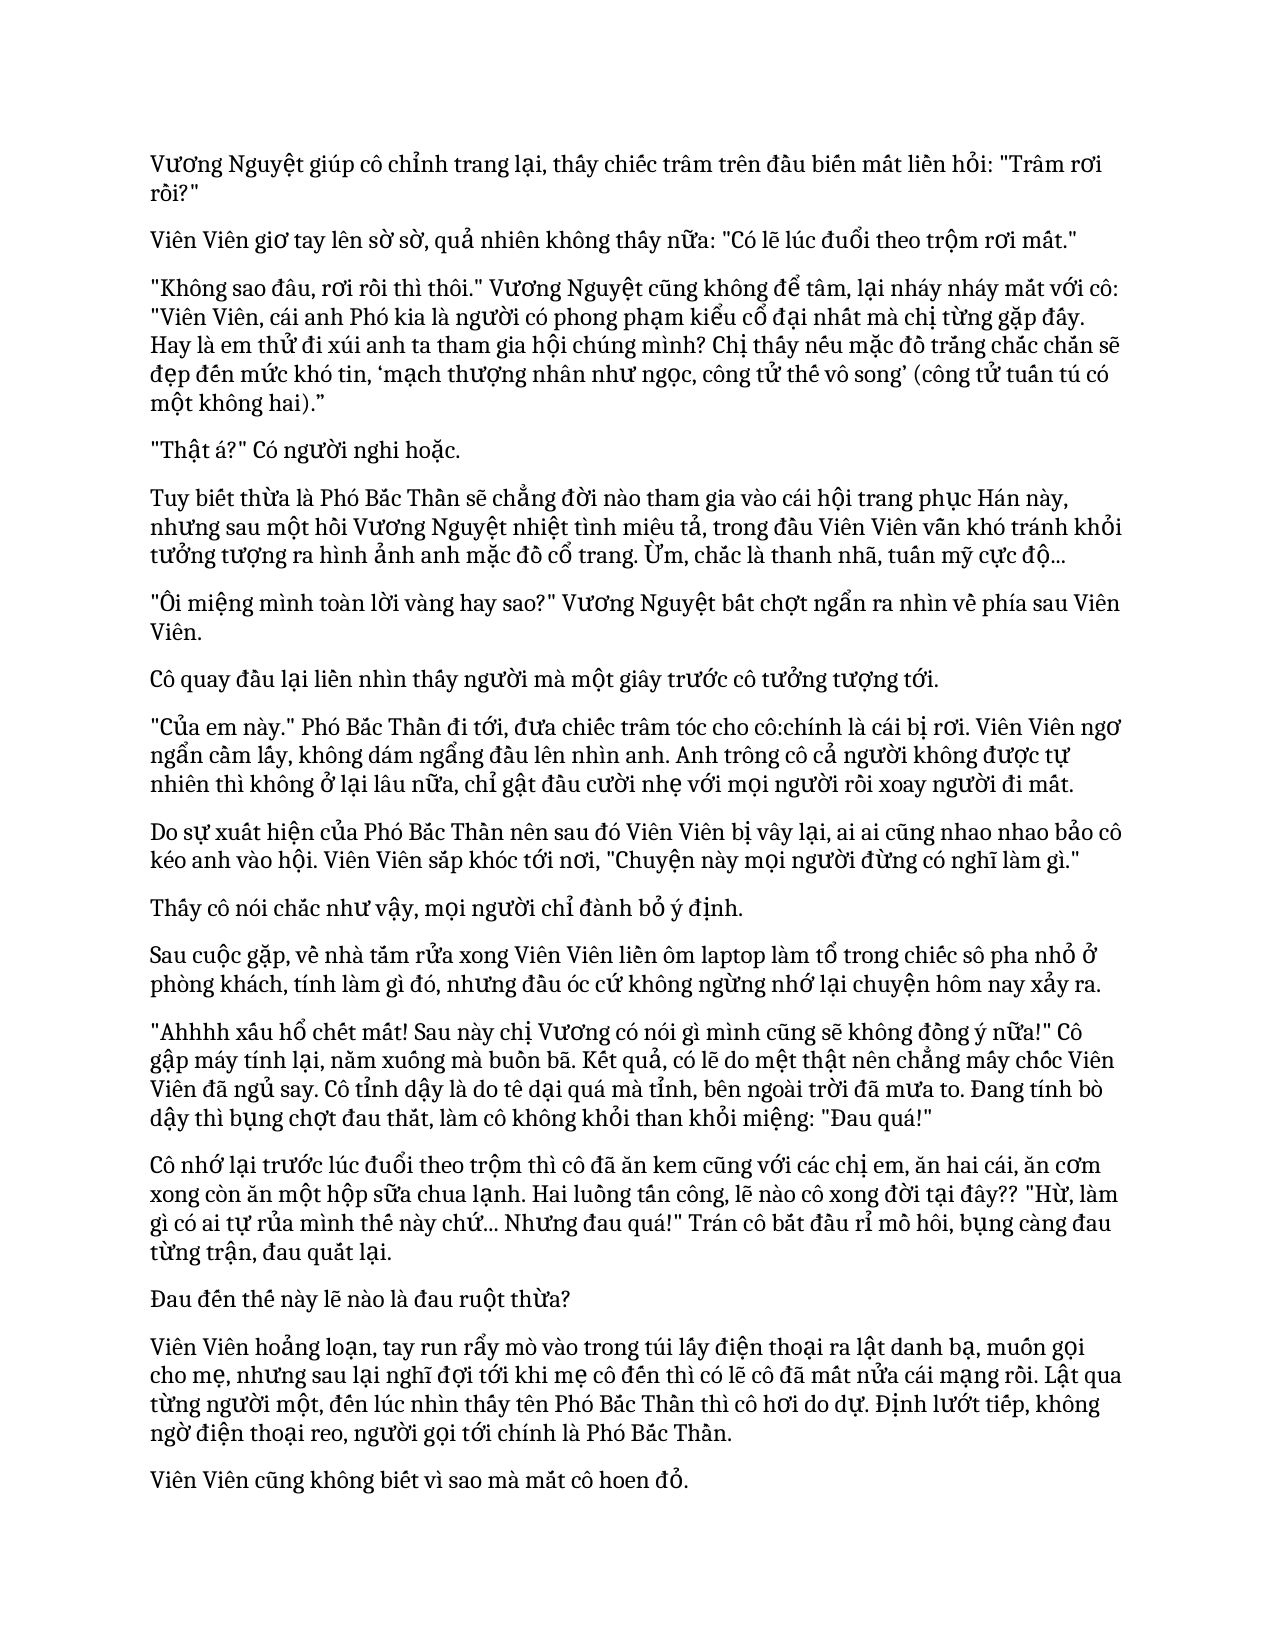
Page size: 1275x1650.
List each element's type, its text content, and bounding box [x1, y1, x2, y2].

text Cô quay đầu lại liền nhìn thấy người mà một giây trước cô tưởng tượng tới. [150, 665, 1125, 694]
text Vương Nguyệt giúp cô chỉnh trang lại, thấy chiếc trâm trên đầu biến mất liền hỏi: "Trâm rơi rồi?" [150, 150, 1125, 207]
text "Thật á?" Có người nghi hoặc. [150, 436, 1125, 465]
text "Không sao đâu, rơi rồi thì thôi." Vương Nguyệt cũng không để tâm, lại nháy nháy mắt với cô: "Viên Viên, cái anh Phó kia là người có phong phạm kiểu cổ đại nhất mà chị từng gặp đấy. Hay là em thử đi xúi anh ta tham gia hội chúng mình? Chị thấy nếu mặc đồ trắng chắc chắn sẽ đẹp đến mức khó tin, ‘mạch thượng nhân như ngọc, công tử thế vô song’ (công tử tuấn tú có một không hai).” [150, 274, 1125, 417]
text "Ôi miệng mình toàn lời vàng hay sao?" Vương Nguyệt bất chợt ngẩn ra nhìn về phía sau Viên Viên. [150, 589, 1125, 646]
text "Của em này." Phó Bắc Thần đi tới, đưa chiếc trâm tóc cho cô:chính là cái bị rơi. Viên Viên ngơ ngẩn cầm lấy, không dám ngẩng đầu lên nhìn anh. Anh trông cô cả người không được tự nhiên thì không ở lại lâu nữa, chỉ gật đầu cười nhẹ với mọi người rồi xoay người đi mất. [150, 712, 1125, 799]
text Cô nhớ lại trước lúc đuổi theo trộm thì cô đã ăn kem cũng với các chị em, ăn hai cái, ăn cơm xong còn ăn một hộp sữa chua lạnh. Hai luồng tấn công, lẽ nào cô xong đời tại đây?? "Hừ, làm gì có ai tự rủa mình thế này chứ... Nhưng đau quá!" Trán cô bắt đầu rỉ mồ hôi, bụng càng đau từng trận, đau quắt lại. [150, 1151, 1125, 1266]
text Sau cuộc gặp, về nhà tắm rửa xong Viên Viên liền ôm laptop làm tổ trong chiếc sô pha nhỏ ở phòng khách, tính làm gì đó, nhưng đầu óc cứ không ngừng nhớ lại chuyện hôm nay xảy ra. [150, 941, 1125, 999]
text Viên Viên hoảng loạn, tay run rẩy mò vào trong túi lấy điện thoại ra lật danh bạ, muốn gọi cho mẹ, nhưng sau lại nghĩ đợi tới khi mẹ cô đến thì có lẽ cô đã mất nửa cái mạng rồi. Lật qua từng người một, đến lúc nhìn thấy tên Phó Bắc Thần thì cô hơi do dự. Định lướt tiếp, không ngờ điện thoại reo, người gọi tới chính là Phó Bắc Thần. [150, 1332, 1125, 1447]
text Đau đến thế này lẽ nào là đau ruột thừa? [150, 1285, 1125, 1314]
text Viên Viên cũng không biết vì sao mà mắt cô hoen đỏ. [150, 1466, 1125, 1495]
text Viên Viên giơ tay lên sờ sờ, quả nhiên không thấy nữa: "Có lẽ lúc đuổi theo trộm rơi mất." [150, 226, 1125, 255]
text Thấy cô nói chắc như vậy, mọi người chỉ đành bỏ ý định. [150, 894, 1125, 922]
text "Ahhhh xấu hổ chết mất! Sau này chị Vương có nói gì mình cũng sẽ không đồng ý nữa!" Cô gập máy tính lại, nằm xuống mà buồn bã. Kết quả, có lẽ do mệt thật nên chẳng mấy chốc Viên Viên đã ngủ say. Cô tỉnh dậy là do tê dại quá mà tỉnh, bên ngoài trời đã mưa to. Đang tính bò dậy thì bụng chợt đau thắt, làm cô không khỏi than khỏi miệng: "Đau quá!" [150, 1017, 1125, 1132]
text Tuy biết thừa là Phó Bắc Thần sẽ chẳng đời nào tham gia vào cái hội trang phục Hán này, nhưng sau một hồi Vương Nguyệt nhiệt tình miêu tả, trong đầu Viên Viên vẫn khó tránh khỏi tưởng tượng ra hình ảnh anh mặc đồ cổ trang. Ừm, chắc là thanh nhã, tuấn mỹ cực độ... [150, 484, 1125, 570]
text Do sự xuất hiện của Phó Bắc Thần nên sau đó Viên Viên bị vây lại, ai ai cũng nhao nhao bảo cô kéo anh vào hội. Viên Viên sắp khóc tới nơi, "Chuyện này mọi người đừng có nghĩ làm gì." [150, 817, 1125, 875]
